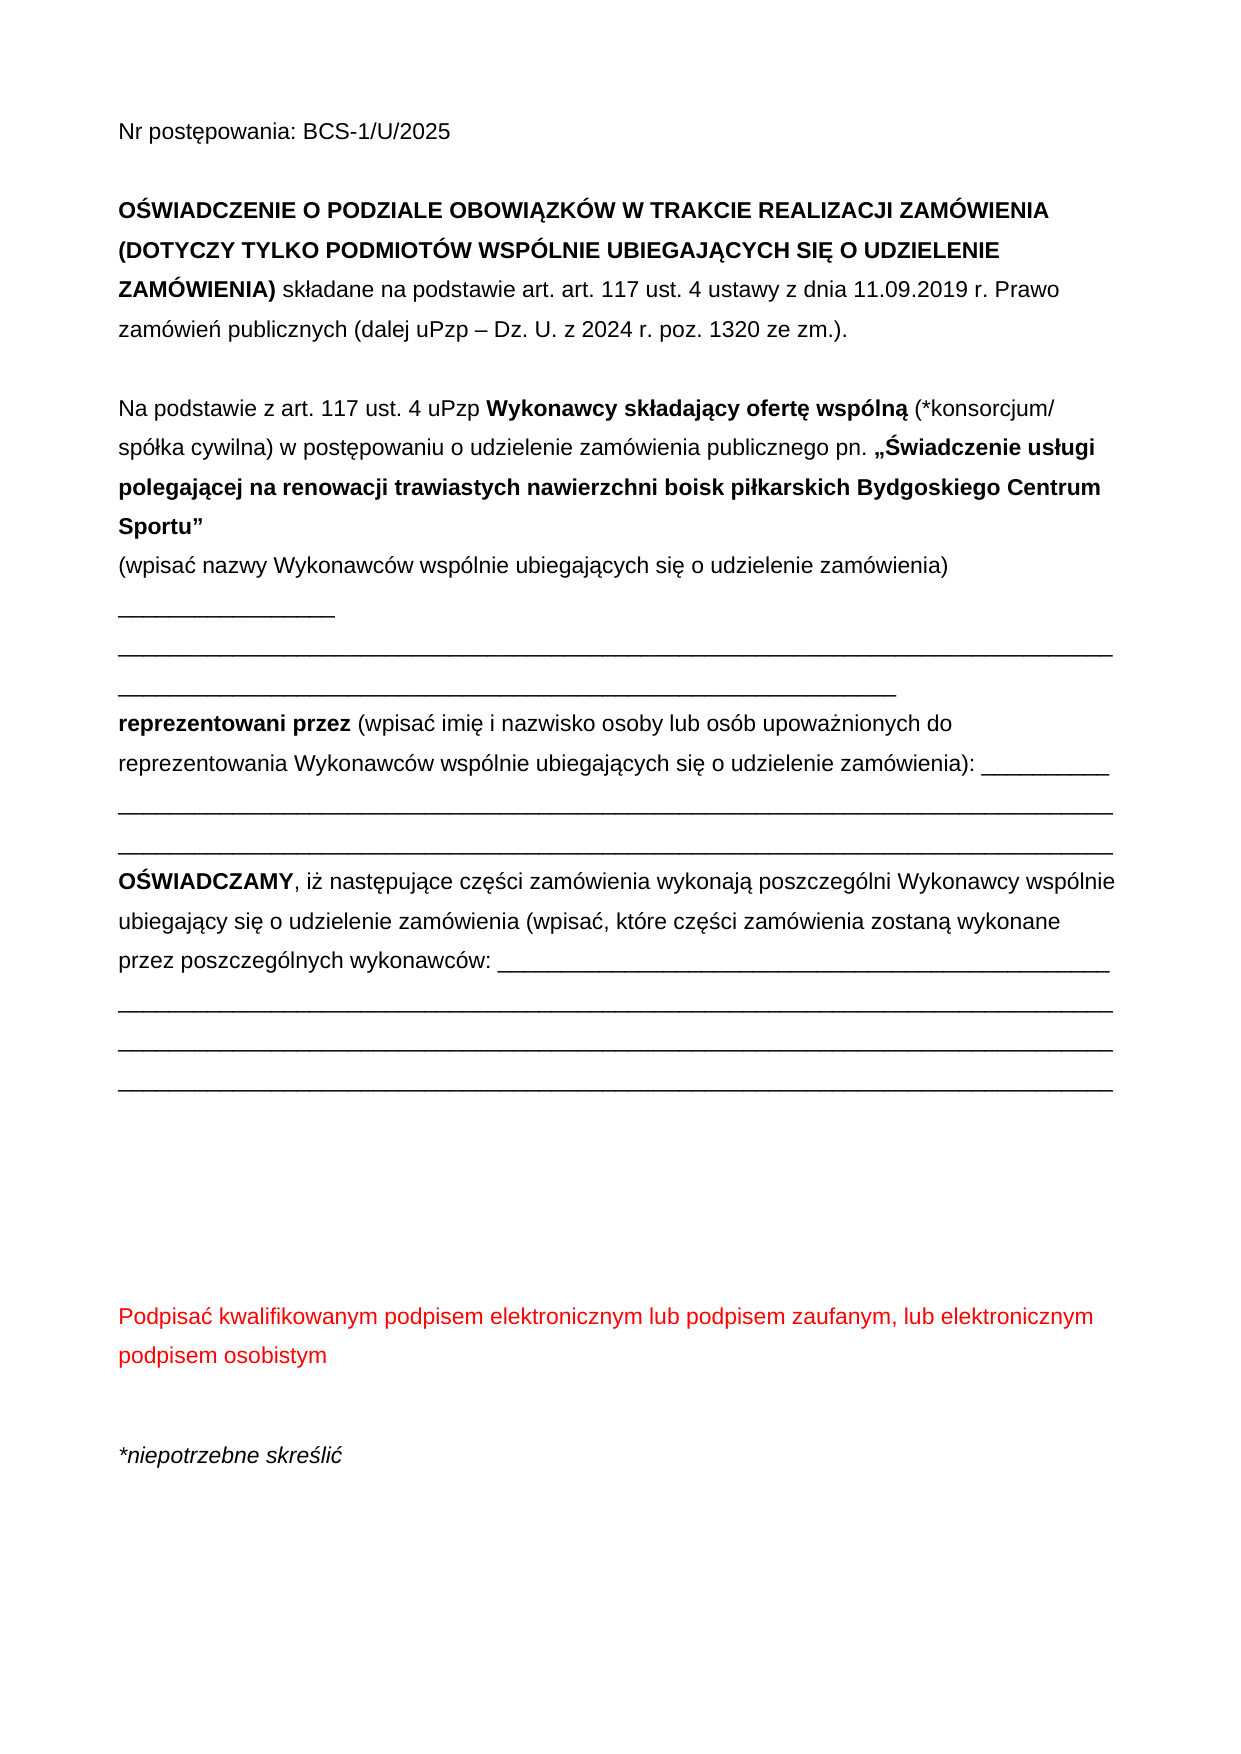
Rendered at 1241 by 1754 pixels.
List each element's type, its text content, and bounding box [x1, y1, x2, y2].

text OŚWIADCZAMY, iż następujące części zamówienia wykonają poszczególni Wykonawcy wspólnie ubiegający się o udzielenie zamówienia (wpisać, które części zamówienia zostaną wykonane przez poszczególnych wykonawców: ________________________________________________ __________________________________________________________________________________________________________________________________________________________________________________________________________________________________________ [118, 868, 1122, 1092]
text Nr postępowania: BCS-1/U/2025 [118, 118, 1122, 144]
text reprezentowani przez (wpisać imię i nazwisko osoby lub osób upoważnionych do reprezentowania Wykonawców wspólnie ubiegających się o udzielenie zamówienia): __________ ____________________________________________________________________________________________________________________________________________________________ [118, 710, 1122, 855]
text Podpisać kwalifikowanym podpisem elektronicznym lub podpisem zaufanym, lub elektronicznym podpisem osobistym [118, 1303, 1122, 1368]
text *niepotrzebne skreślić [118, 1442, 1122, 1468]
text Na podstawie z art. 117 ust. 4 uPzp Wykonawcy składający ofertę wspólną (*konsorcjum/ spółka cywilna) w postępowaniu o udzielenie zamówienia publicznego pn. „Świadczenie usługi polegającej na renowacji trawiastych nawierzchni boisk piłkarskich Bydgoskiego Centrum Sportu” [118, 394, 1122, 539]
text OŚWIADCZENIE O PODZIALE OBOWIĄZKÓW W TRAKCIE REALIZACJI ZAMÓWIENIA (DOTYCZY TYLKO PODMIOTÓW WSPÓLNIE UBIEGAJĄCYCH SIĘ O UDZIELENIE ZAMÓWIENIA) składane na podstawie art. art. 117 ust. 4 ustawy z dnia 11.09.2019 r. Prawo zamówień publicznych (dalej uPzp – Dz. U. z 2024 r. poz. 1320 ze zm.). [118, 197, 1122, 342]
text (wpisać nazwy Wykonawców wspólnie ubiegających się o udzielenie zamówienia) ____________________________________________________________________________________________________________________________________________________________ [118, 552, 1122, 697]
